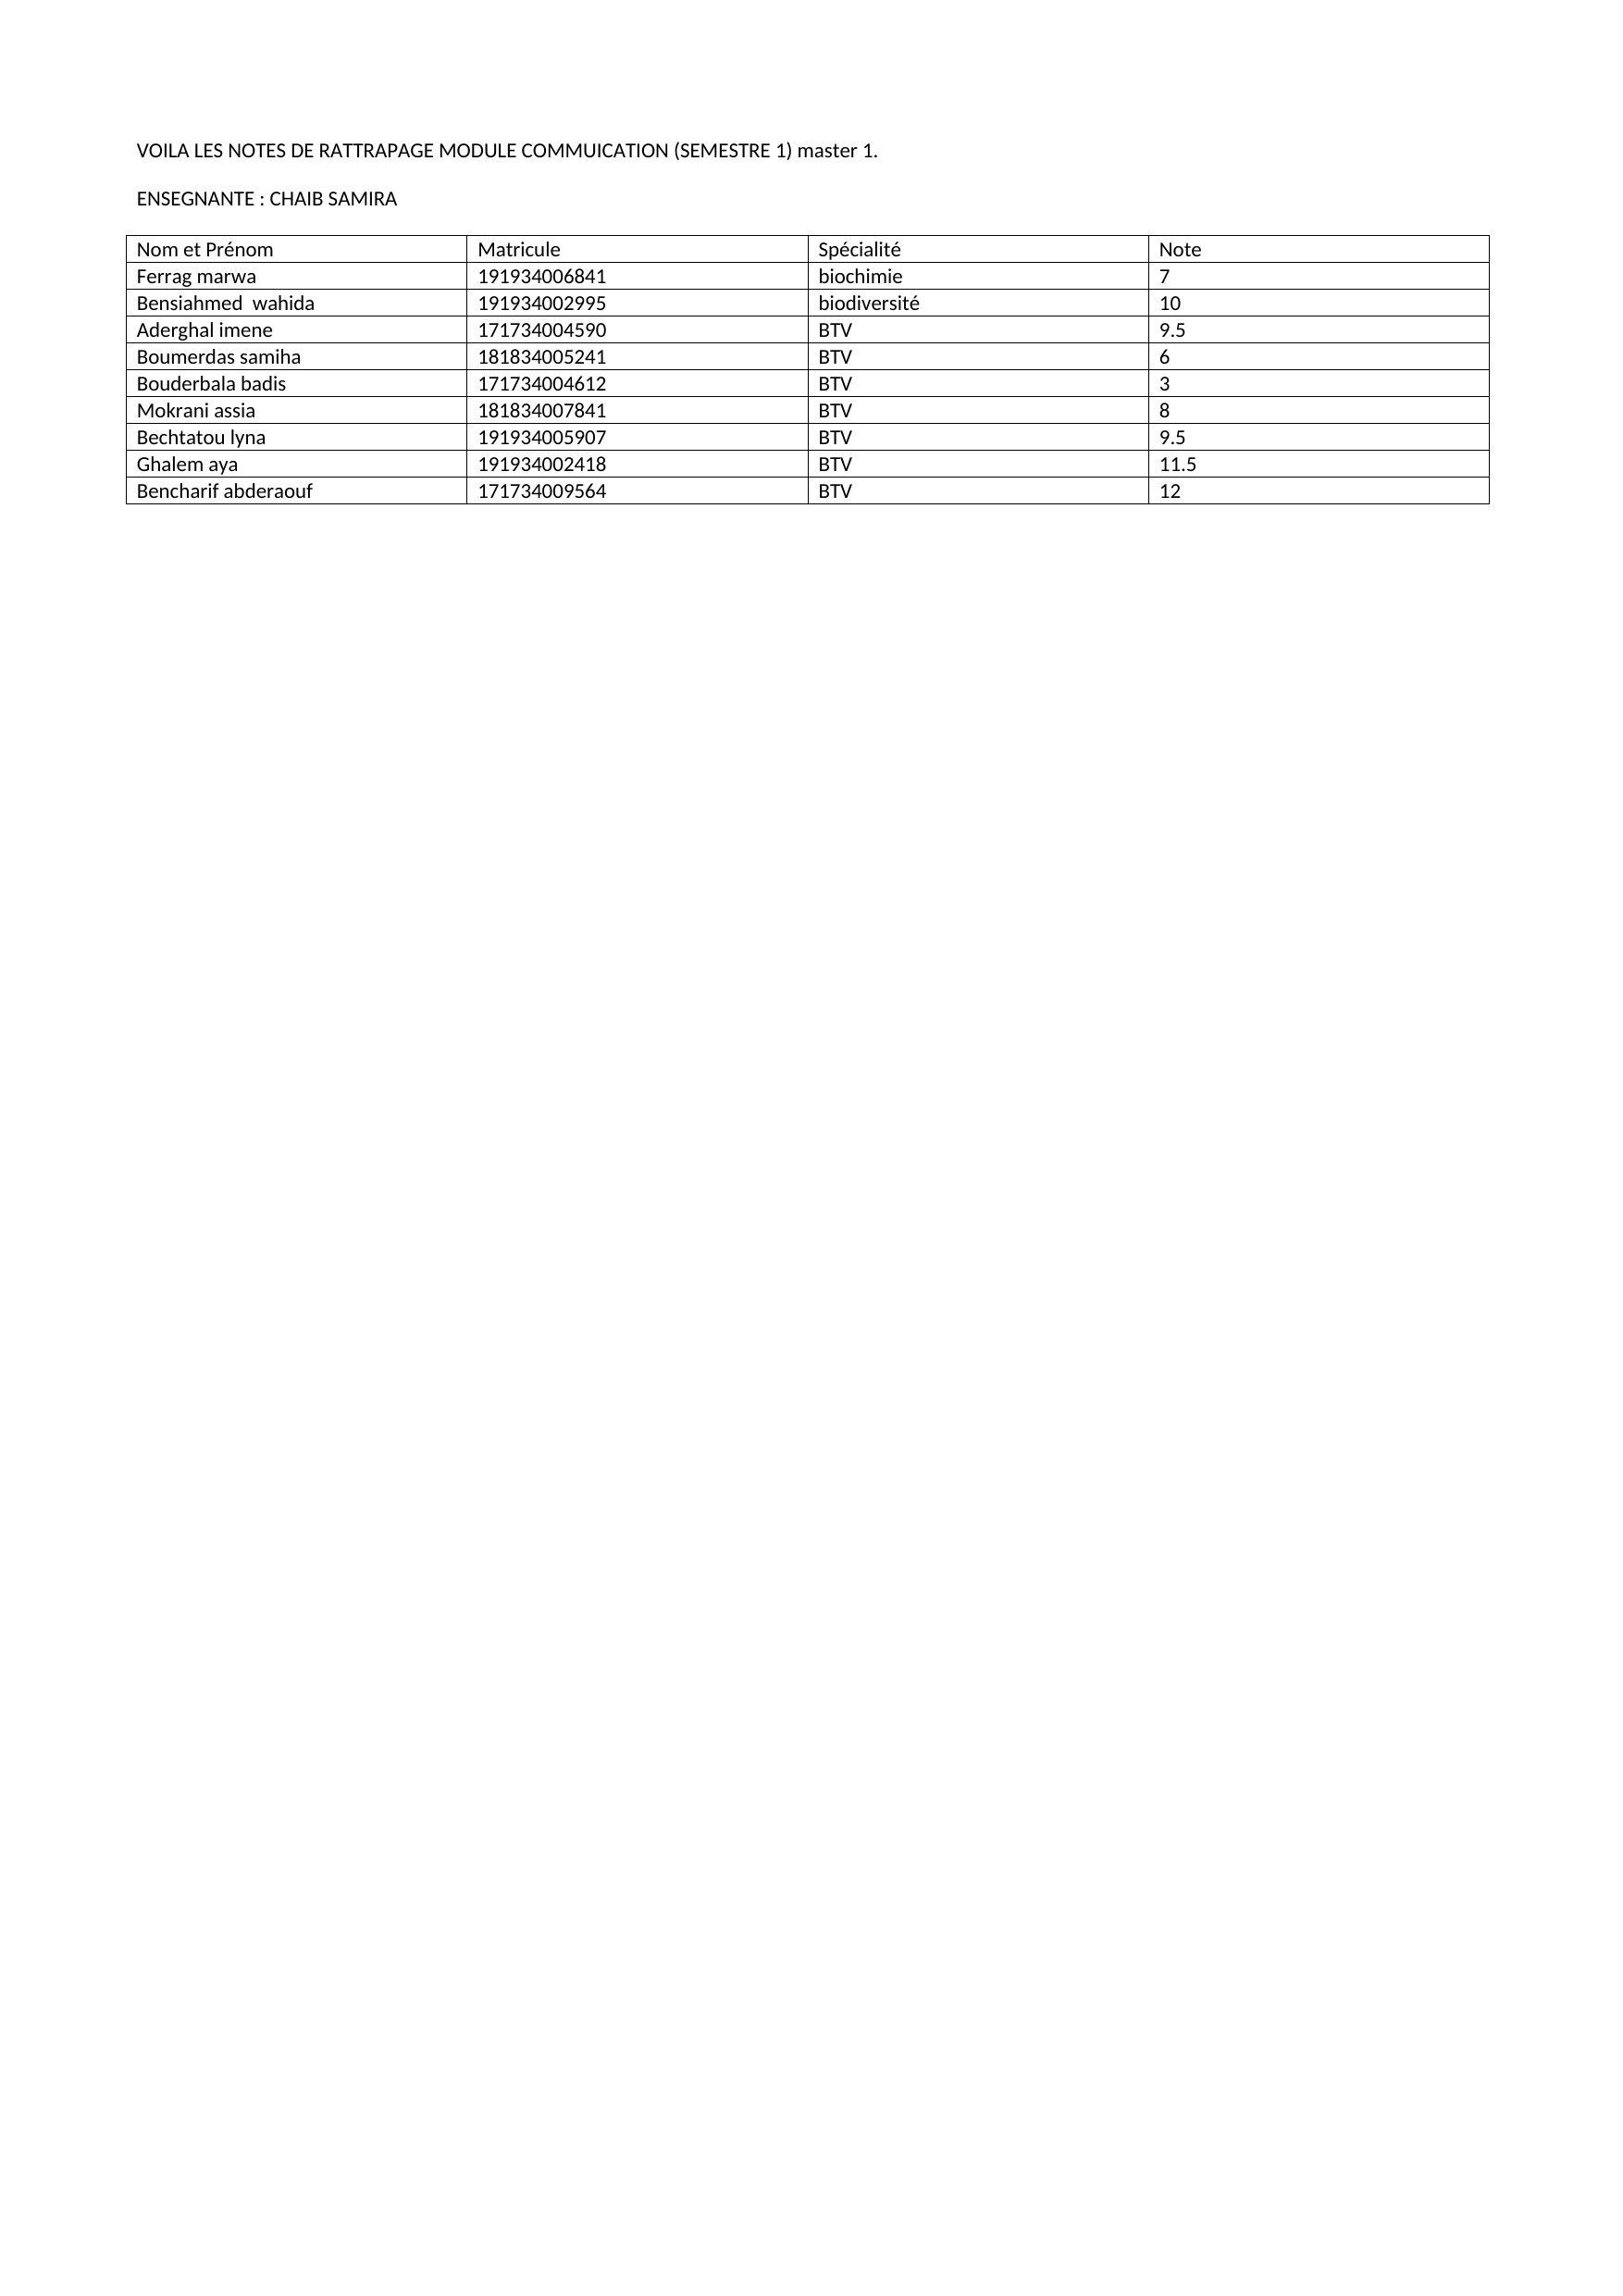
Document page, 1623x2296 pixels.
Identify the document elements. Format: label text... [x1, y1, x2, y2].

table_cell BTV [809, 397, 1148, 423]
table_cell Bechtatou lyna [127, 424, 466, 450]
table_cell Mokrani assia [127, 397, 466, 423]
table_header Matricule [467, 236, 808, 262]
table_cell 12 [1149, 478, 1489, 503]
table_cell 171734004590 [467, 316, 808, 342]
table_cell 171734004612 [467, 370, 808, 396]
table_cell 11.5 [1149, 451, 1489, 477]
table_cell 3 [1149, 370, 1489, 396]
table_cell BTV [809, 370, 1148, 396]
text VOILA LES NOTES DE RATTRAPAGE MODULE COMMUICATION (SEMESTRE 1) master 1. [137, 137, 1486, 163]
table_cell 7 [1149, 263, 1489, 289]
table_cell Bencharif abderaouf [127, 478, 466, 503]
table_cell 191934002418 [467, 451, 808, 477]
text ENSEGNANTE : CHAIB SAMIRA [137, 186, 1486, 212]
table_cell Bouderbala badis [127, 370, 466, 396]
table_cell BTV [809, 316, 1148, 342]
table_cell Ghalem aya [127, 451, 466, 477]
table_cell 6 [1149, 343, 1489, 369]
table_cell Boumerdas samiha [127, 343, 466, 369]
table_cell 9.5 [1149, 316, 1489, 342]
table_cell BTV [809, 343, 1148, 369]
table_cell 10 [1149, 290, 1489, 316]
table_cell BTV [809, 478, 1148, 503]
table_cell 181834007841 [467, 397, 808, 423]
table_header Nom et Prénom [127, 236, 466, 262]
table_cell Aderghal imene [127, 316, 466, 342]
table_cell Bensiahmed wahida [127, 290, 466, 316]
table_cell 181834005241 [467, 343, 808, 369]
table_cell BTV [809, 424, 1148, 450]
table_cell biochimie [809, 263, 1148, 289]
table_cell 171734009564 [467, 478, 808, 503]
table_cell BTV [809, 451, 1148, 477]
table_cell Ferrag marwa [127, 263, 466, 289]
table_cell 191934002995 [467, 290, 808, 316]
table_cell 8 [1149, 397, 1489, 423]
table_cell 191934006841 [467, 263, 808, 289]
table_cell 191934005907 [467, 424, 808, 450]
table_cell biodiversité [809, 290, 1148, 316]
table_header Spécialité [809, 236, 1148, 262]
table_cell 9.5 [1149, 424, 1489, 450]
table_header Note [1149, 236, 1489, 262]
